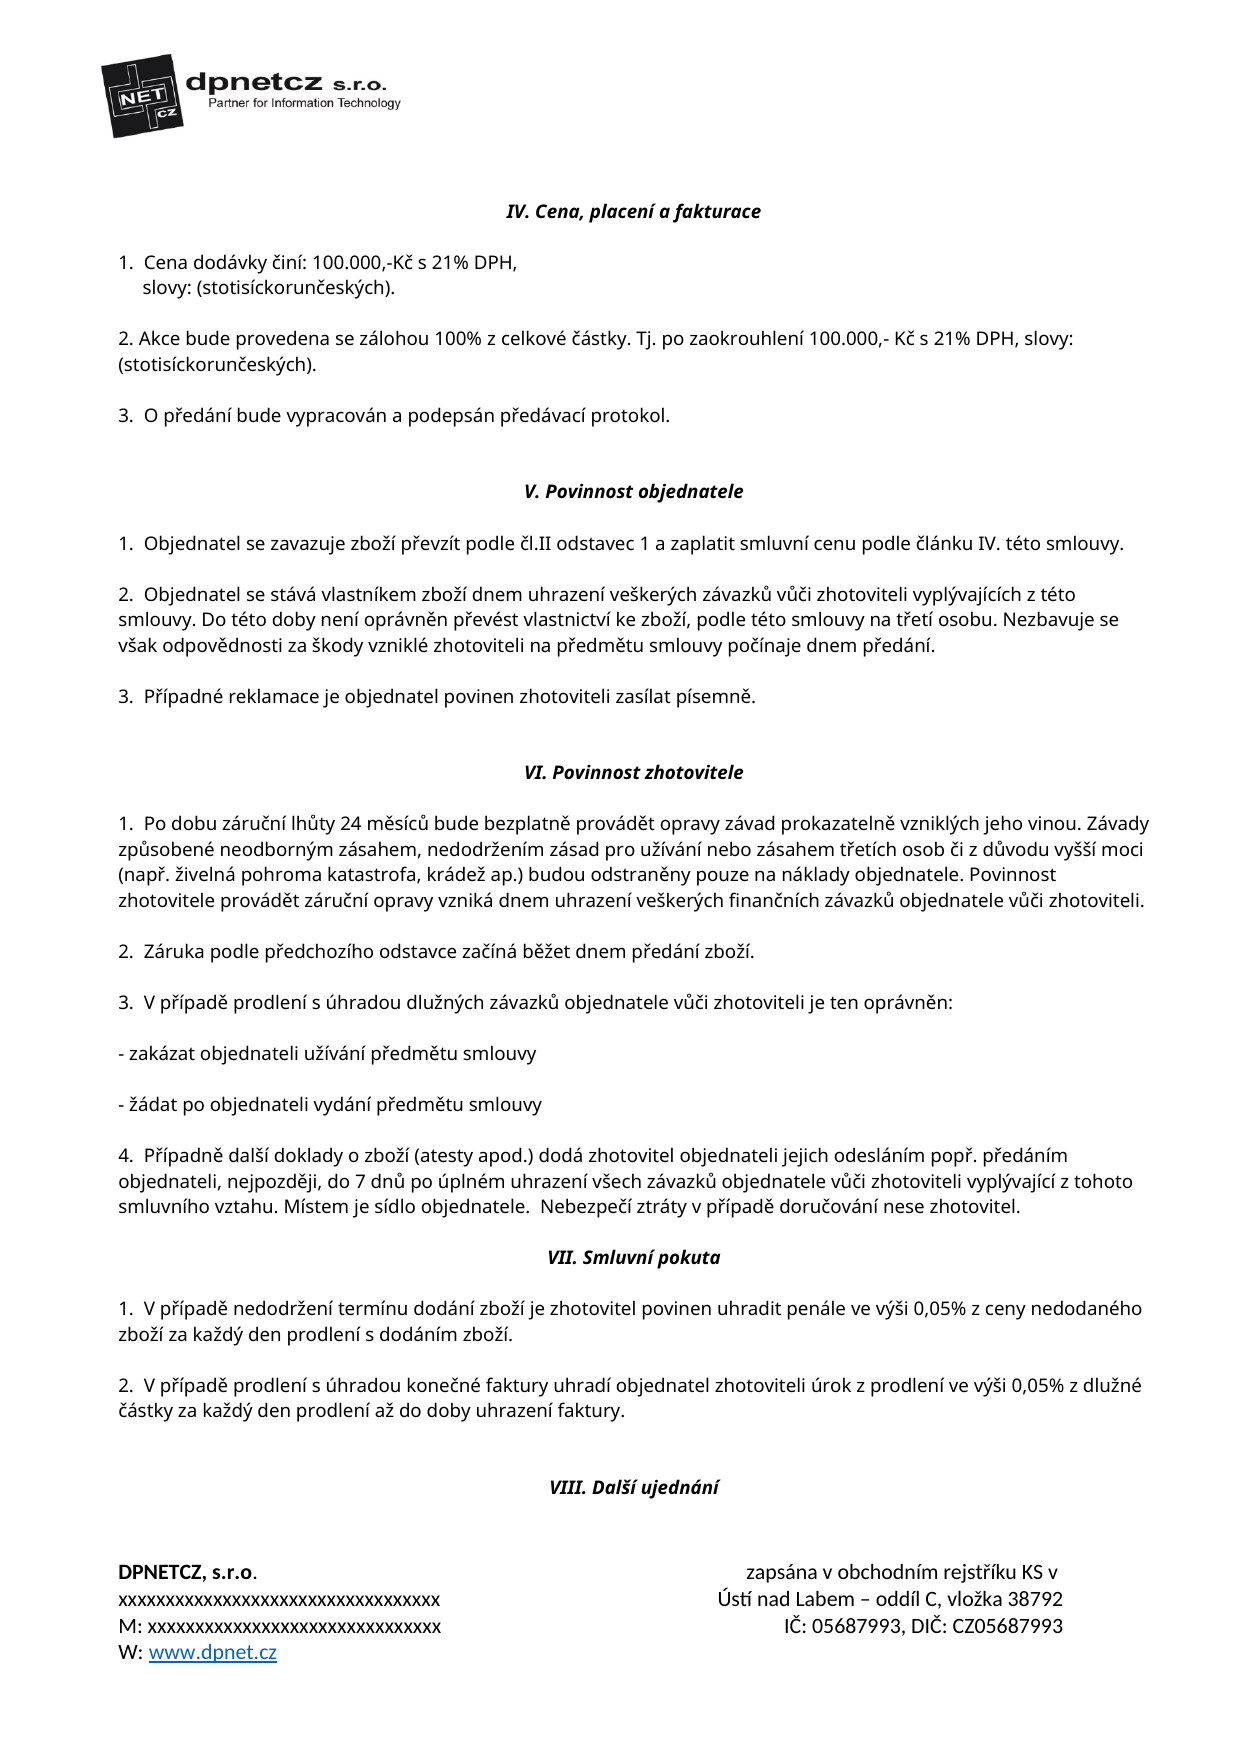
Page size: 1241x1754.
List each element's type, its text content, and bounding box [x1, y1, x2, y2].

text 1. Cena dodávky činí: 100.000,-Kč s 21% DPH, [118, 249, 1152, 275]
text 2. Objednatel se stává vlastníkem zboží dnem uhrazení veškerých závazků vůči zhotoviteli vyplývajících z této smlouvy. Do této doby není oprávněn převést vlastnictví ke zboží, podle této smlouvy na třetí osobu. Nezbavuje se však odpovědnosti za škody vzniklé zhotoviteli na předmětu smlouvy počínaje dnem předání. [118, 581, 1152, 657]
text 3. O předání bude vypracován a podepsán předávací protokol. [118, 402, 1152, 428]
text 4. Případně další doklady o zboží (atesty apod.) dodá zhotovitel objednateli jejich odesláním popř. předáním objednateli, nejpozději, do 7 dnů po úplném uhrazení všech závazků objednatele vůči zhotoviteli vyplývající z tohoto smluvního vztahu. Místem je sídlo objednatele. Nebezpečí ztráty v případě doručování nese zhotovitel. [118, 1142, 1152, 1219]
text IV. Cena, placení a fakturace [118, 198, 1152, 224]
text 3. V případě prodlení s úhradou dlužných závazků objednatele vůči zhotoviteli je ten oprávněn: [118, 989, 1152, 1015]
text 2. V případě prodlení s úhradou konečné faktury uhradí objednatel zhotoviteli úrok z prodlení ve výši 0,05% z dlužné částky za každý den prodlení až do doby uhrazení faktury. [118, 1372, 1152, 1423]
text 1. V případě nedodržení termínu dodání zboží je zhotovitel povinen uhradit penále ve výši 0,05% z ceny nedodaného zboží za každý den prodlení s dodáním zboží. [118, 1296, 1152, 1347]
text 2. Akce bude provedena se zálohou 100% z celkové částky. Tj. po zaokrouhlení 100.000,- Kč s 21% DPH, slovy: (stotisíckorunčeských). [118, 326, 1152, 377]
text 3. Případné reklamace je objednatel povinen zhotoviteli zasílat písemně. [118, 683, 1152, 708]
text - žádat po objednateli vydání předmětu smlouvy [118, 1091, 1152, 1117]
text VI. Povinnost zhotovitele [118, 759, 1152, 785]
text VIII. Další ujednání [118, 1474, 1152, 1500]
text - zakázat objednateli užívání předmětu smlouvy [118, 1040, 1152, 1066]
text 1. Po dobu záruční lhůty 24 měsíců bude bezplatně provádět opravy závad prokazatelně vzniklých jeho vinou. Závady způsobené neodborným zásahem, nedodržením zásad pro užívání nebo zásahem třetích osob či z důvodu vyšší moci (např. živelná pohroma katastrofa, krádež ap.) budou odstraněny pouze na náklady objednatele. Povinnost zhotovitele provádět záruční opravy vzniká dnem uhrazení veškerých finančních závazků objednatele vůči zhotoviteli. [118, 811, 1152, 913]
text VII. Smluvní pokuta [118, 1244, 1152, 1270]
text 2. Záruka podle předchozího odstavce začíná běžet dnem předání zboží. [118, 938, 1152, 964]
text 1. Objednatel se zavazuje zboží převzít podle čl.II odstavec 1 a zaplatit smluvní cenu podle článku IV. této smlouvy. [118, 530, 1152, 555]
text V. Povinnost objednatele [118, 479, 1152, 504]
text slovy: (stotisíckorunčeských). [118, 275, 1152, 300]
picture [93, 44, 407, 146]
